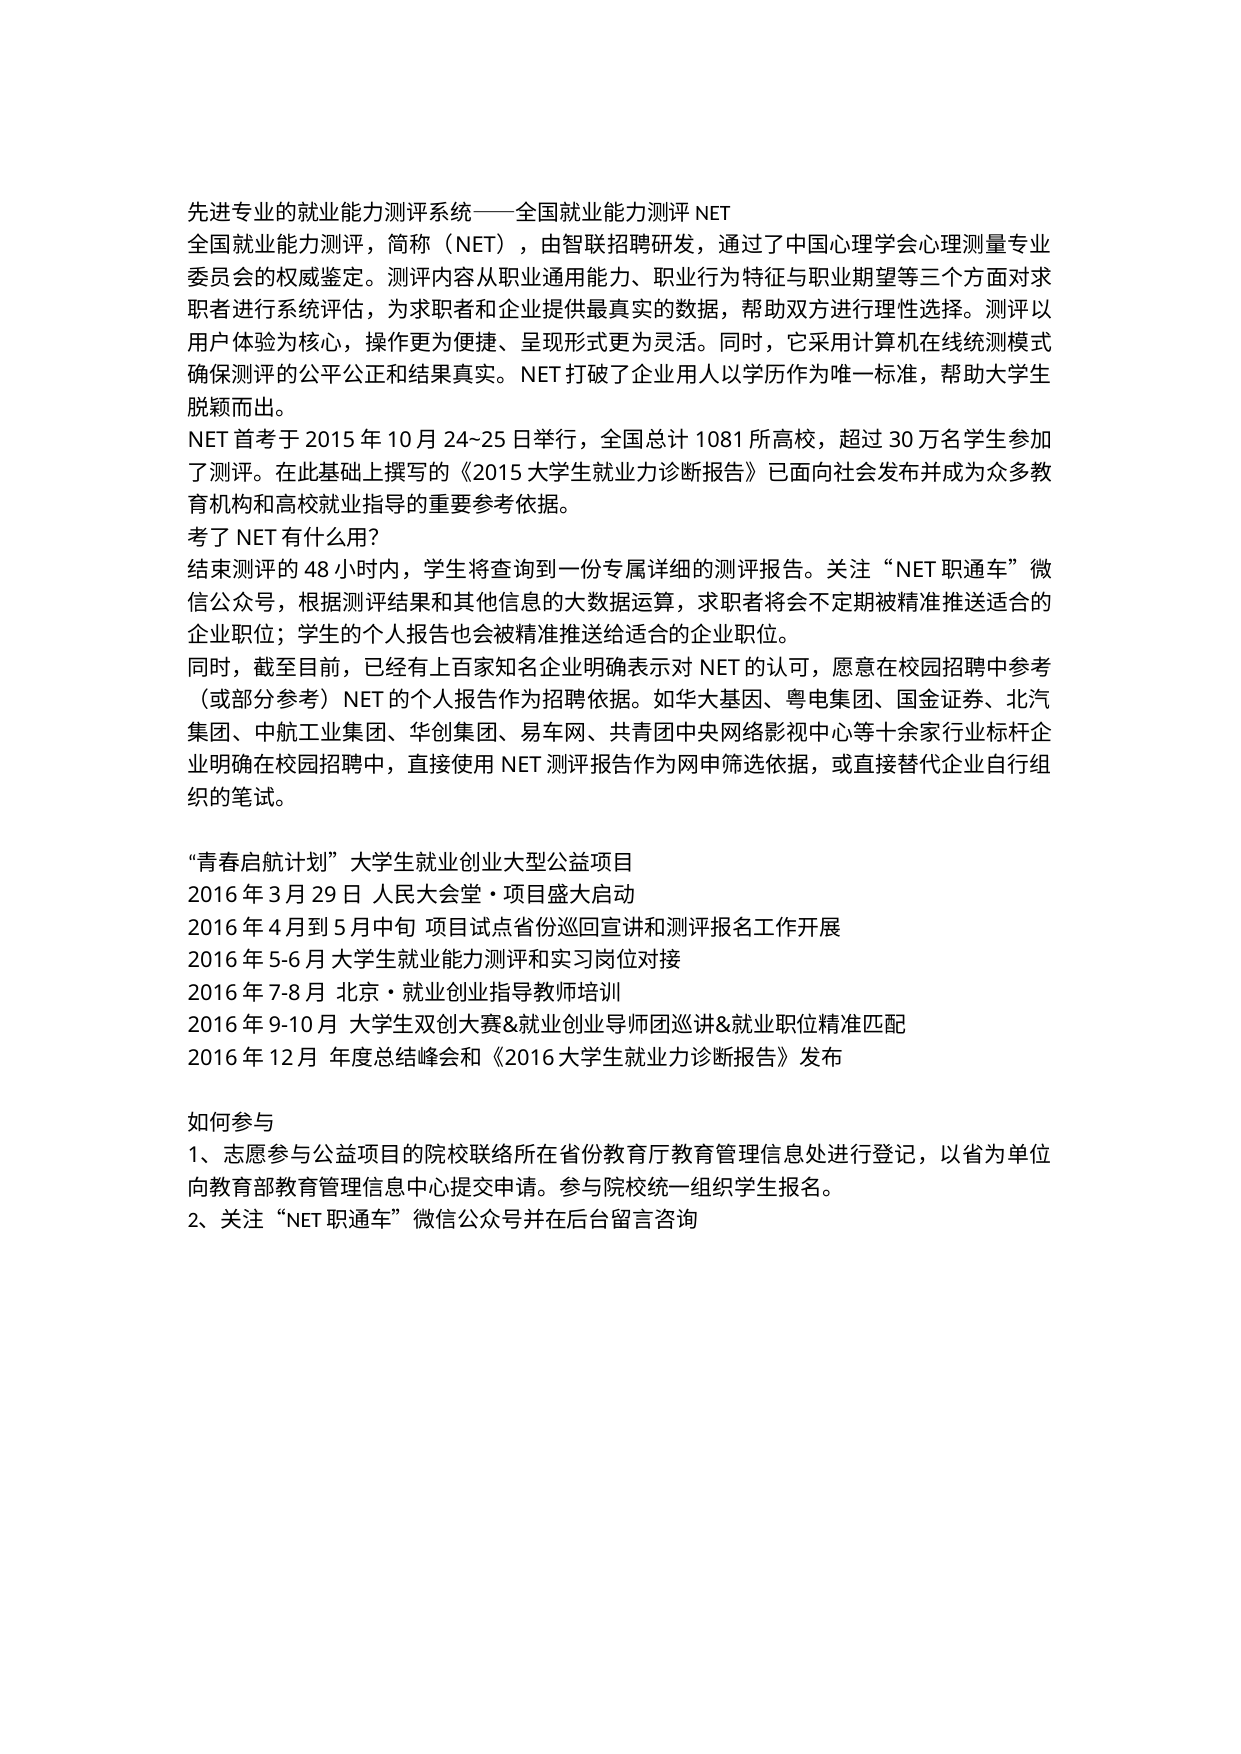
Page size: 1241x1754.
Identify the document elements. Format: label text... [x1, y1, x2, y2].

text 2016年3月29日 人民大会堂•项目盛大启动 [187, 877, 1053, 909]
text 结束测评的48小时内，学生将查询到一份专属详细的测评报告。关注“NET职通车”微信公众号，根据测评结果和其他信息的大数据运算，求职者将会不定期被精准推送适合的企业职位；学生的个人报告也会被精准推送给适合的企业职位。 [187, 552, 1053, 649]
text 先进专业的就业能力测评系统——全国就业能力测评NET [187, 194, 1053, 227]
text 2016年9-10月 大学生双创大赛&就业创业导师团巡讲&就业职位精准匹配 [187, 1007, 1053, 1039]
text 2016年4月到5月中旬 项目试点省份巡回宣讲和测评报名工作开展 [187, 909, 1053, 942]
text 2016年7-8月 北京•就业创业指导教师培训 [187, 974, 1053, 1007]
text 2016年5-6月 大学生就业能力测评和实习岗位对接 [187, 942, 1053, 974]
text 全国就业能力测评，简称（NET），由智联招聘研发，通过了中国心理学会心理测量专业委员会的权威鉴定。测评内容从职业通用能力、职业行为特征与职业期望等三个方面对求职者进行系统评估，为求职者和企业提供最真实的数据，帮助双方进行理性选择。测评以用户体验为核心，操作更为便捷、呈现形式更为灵活。同时，它采用计算机在线统测模式，确保测评的公平公正和结果真实。NET打破了企业用人以学历作为唯一标准，帮助大学生脱颖而出。 [187, 227, 1053, 422]
text “青春启航计划”大学生就业创业大型公益项目 [187, 844, 1053, 877]
text 1、志愿参与公益项目的院校联络所在省份教育厅教育管理信息处进行登记，以省为单位向教育部教育管理信息中心提交申请。参与院校统一组织学生报名。 [187, 1137, 1053, 1202]
text 2016年12月 年度总结峰会和《2016大学生就业力诊断报告》发布 [187, 1039, 1053, 1072]
text 如何参与 [187, 1104, 1053, 1137]
text 2、关注“NET职通车”微信公众号并在后台留言咨询 [187, 1202, 1053, 1234]
text NET首考于2015年10月24~25日举行，全国总计1081所高校，超过30万名学生参加了测评。在此基础上撰写的《2015大学生就业力诊断报告》已面向社会发布并成为众多教育机构和高校就业指导的重要参考依据。 [187, 422, 1053, 519]
text 考了NET有什么用？ [187, 519, 1053, 552]
text 同时，截至目前，已经有上百家知名企业明确表示对NET的认可，愿意在校园招聘中参考（或部分参考）NET的个人报告作为招聘依据。如华大基因、粤电集团、国金证券、北汽集团、中航工业集团、华创集团、易车网、共青团中央网络影视中心等十余家行业标杆企业明确在校园招聘中，直接使用NET测评报告作为网申筛选依据，或直接替代企业自行组织的笔试。 [187, 649, 1053, 812]
